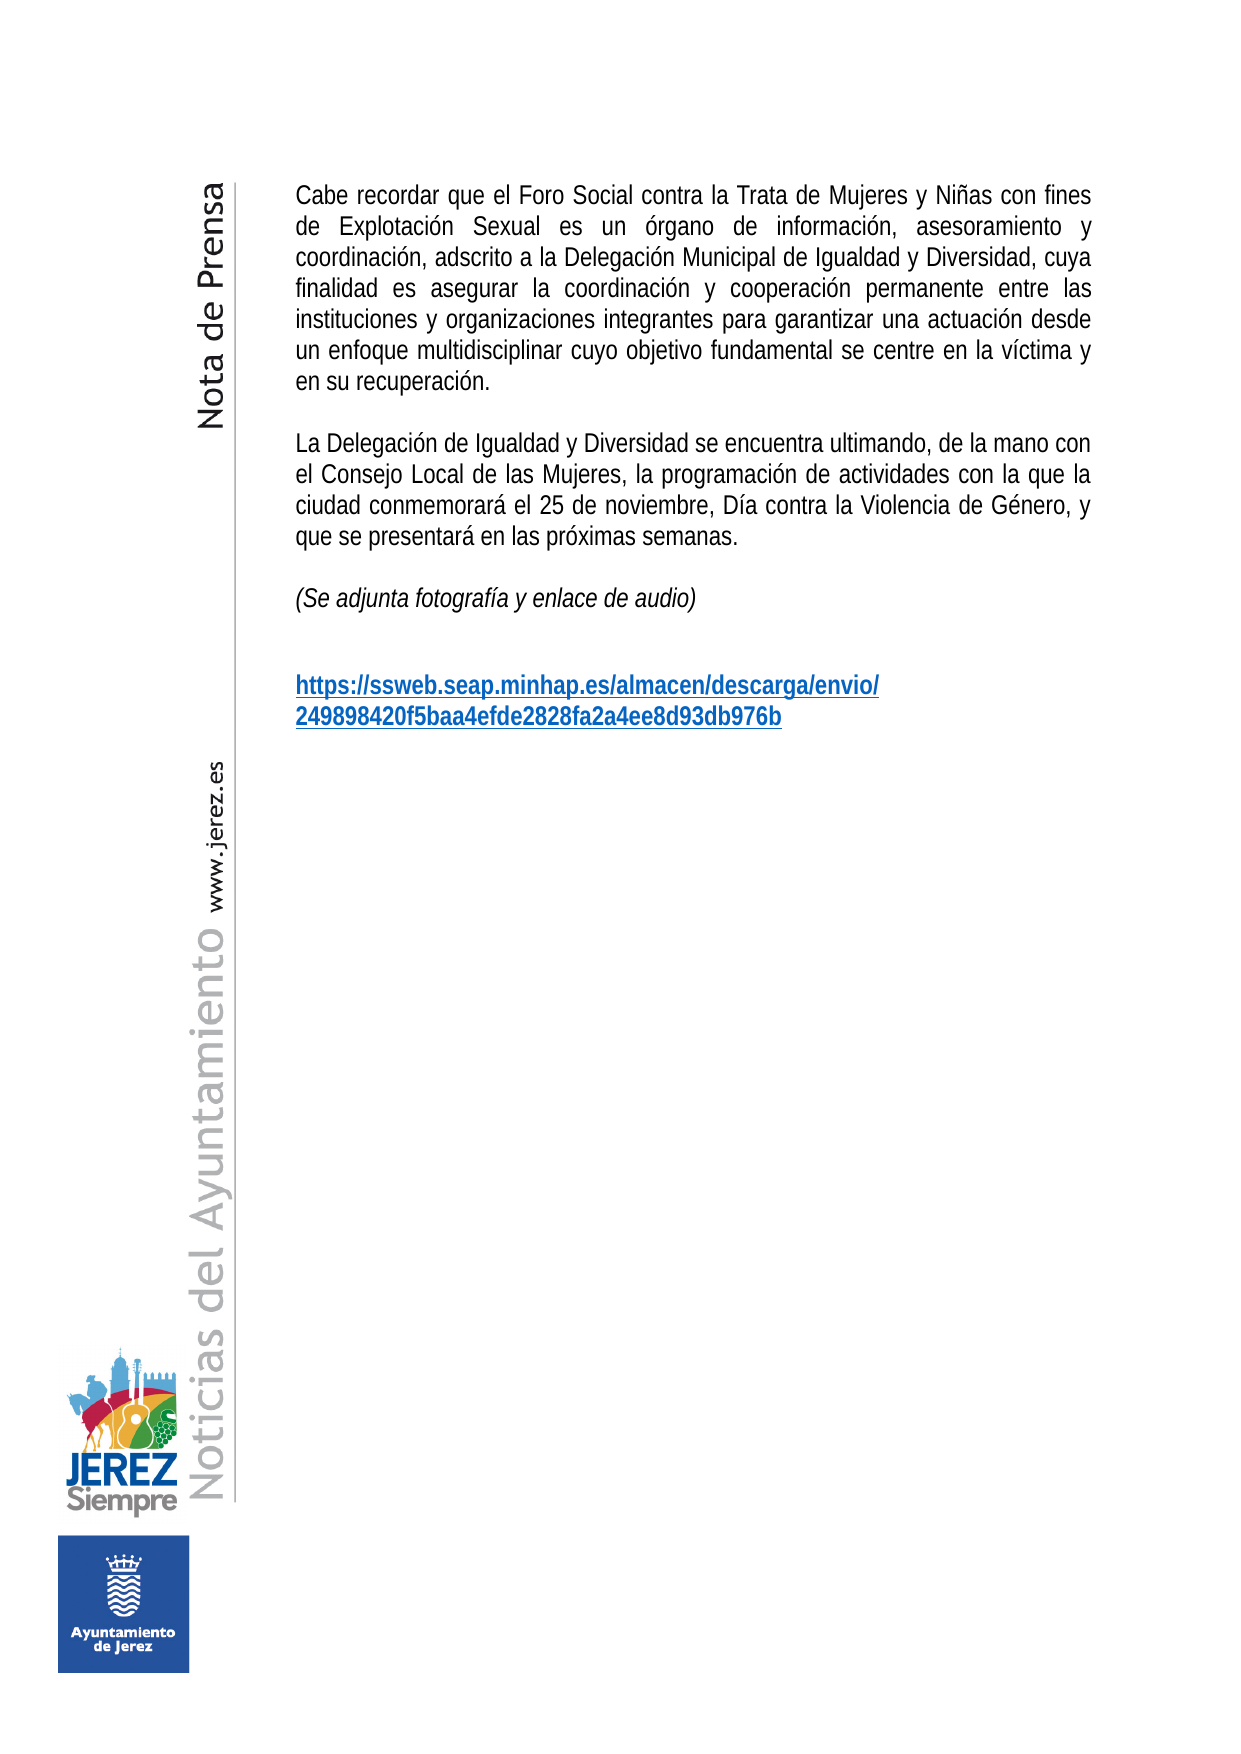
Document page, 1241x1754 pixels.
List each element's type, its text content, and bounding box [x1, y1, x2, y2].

text La Delegación de Igualdad y Diversidad se encuentra ultimando, de la mano con el Consejo Local de las Mujeres, la programación de actividades con la que la ciudad conmemorará el 25 de noviembre, Día contra la Violencia de Género, y que se presentará en las próximas semanas. [295, 427, 1092, 551]
picture [57, 181, 236, 1673]
text (Se adjunta fotografía y enlace de audio) [295, 582, 1092, 613]
subtitle https://ssweb.seap.minhap.es/almacen/descarga/envio/249898420f5baa4efde2828fa2a4ee8d93db976b [295, 669, 1092, 731]
text Cabe recordar que el Foro Social contra la Trata de Mujeres y Niñas con fines de Explotación Sexual es un órgano de información, asesoramiento y coordinación, adscrito a la Delegación Municipal de Igualdad y Diversidad, cuya finalidad es asegurar la coordinación y cooperación permanente entre las instituciones y organizaciones integrantes para garantizar una actuación desde un enfoque multidisciplinar cuyo objetivo fundamental se centre en la víctima y en su recuperación. [295, 179, 1092, 396]
